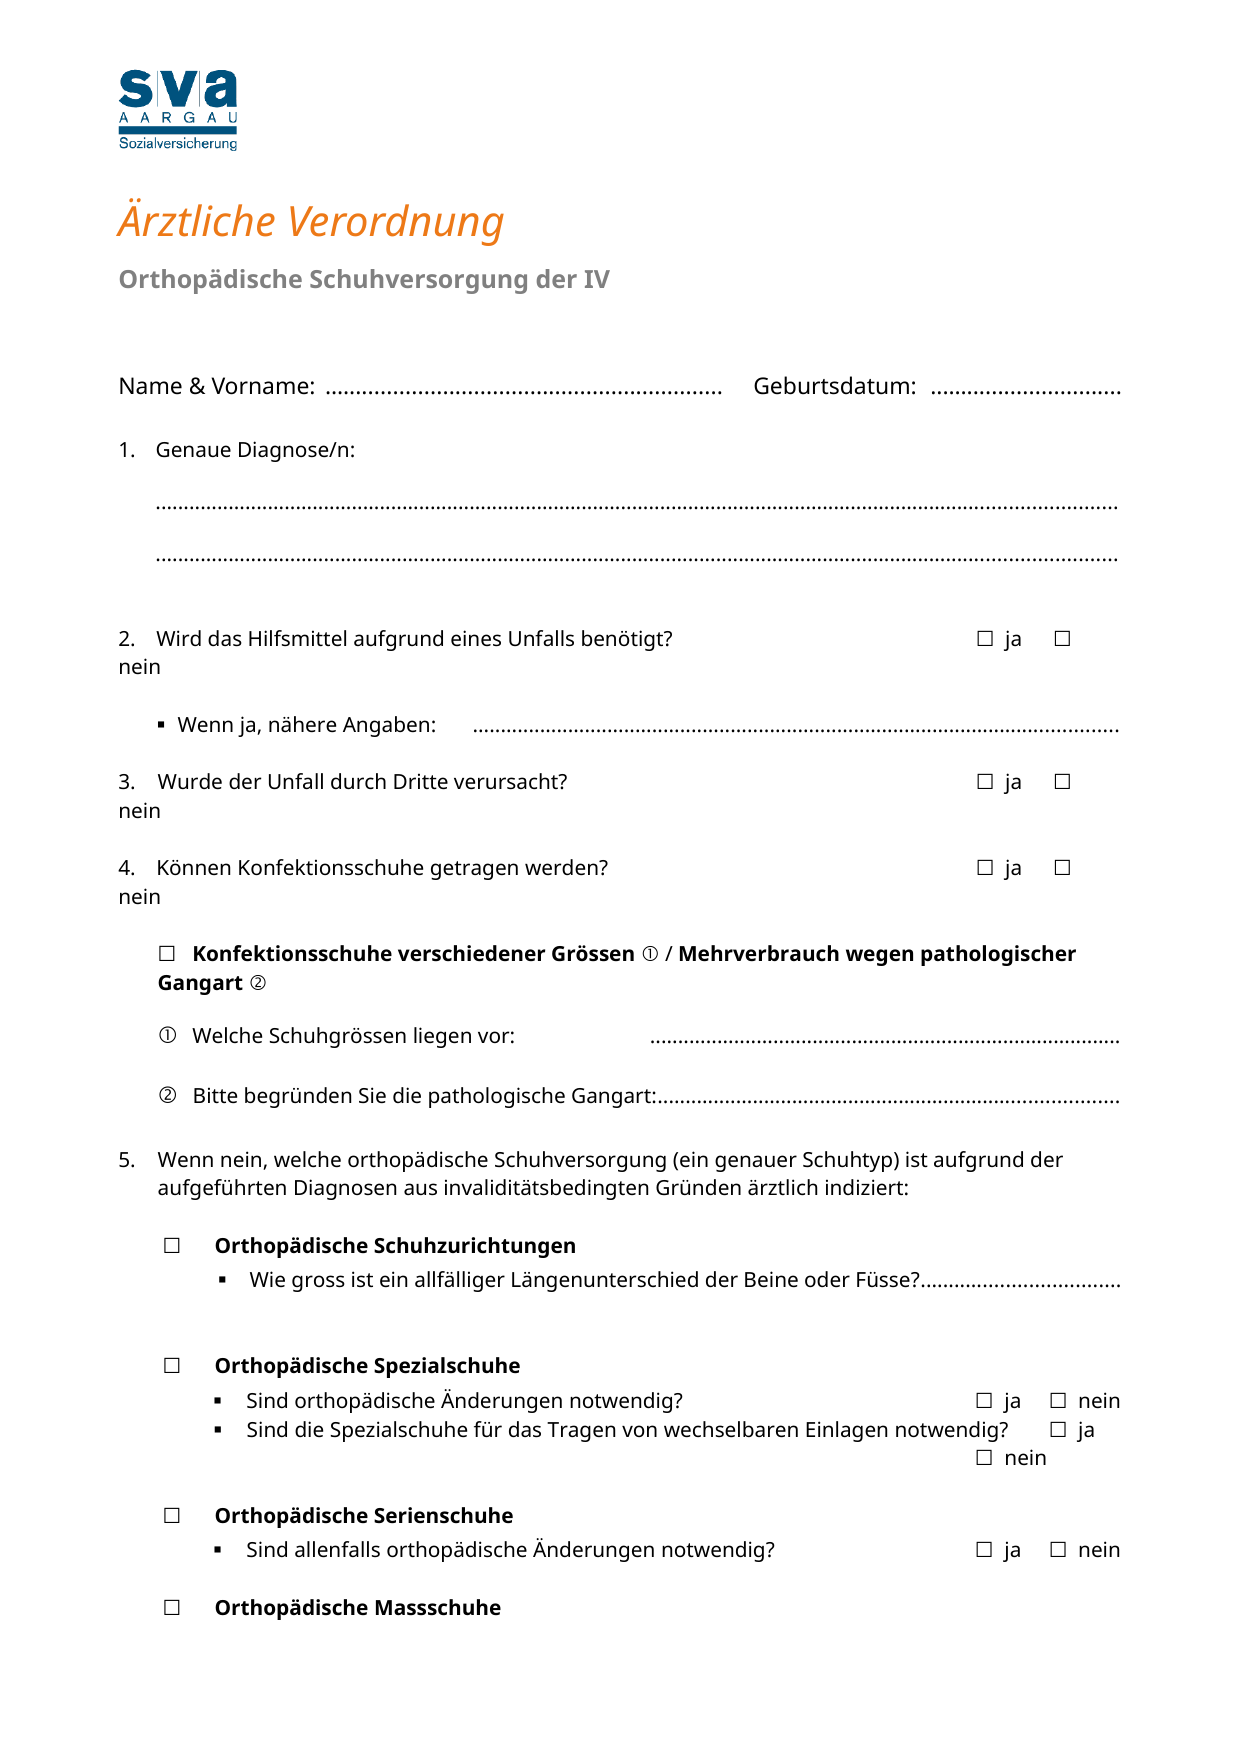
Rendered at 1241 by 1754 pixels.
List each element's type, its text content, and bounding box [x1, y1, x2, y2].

picture [118, 69, 140, 99]
list Sind allenfalls orthopädische Änderungen notwendig? ☐ ja ☐ nein [213, 1535, 1122, 1564]
text 2. Wird das Hilfsmittel aufgrund eines Unfalls benötigt? ☐ ja ☐ nein [118, 624, 1122, 681]
text 3. Wurde der Unfall durch Dritte verursacht? ☐ ja ☐ nein [118, 767, 1122, 824]
text ☐ Konfektionsschuhe verschiedener Grössen / Mehrverbrauch wegen pathologischer Gangart [157, 939, 1122, 996]
text ☐ Orthopädische Massschuhe [162, 1593, 1122, 1621]
picture [217, 78, 225, 83]
text 5. Wenn nein, welche orthopädische Schuhversorgung (ein genauer Schuhtyp) ist aufgrund der aufgeführten Diagnosen aus invaliditätsbedingten Gründen ärztlich indiziert: [118, 1145, 1122, 1202]
text 4. Können Konfektionsschuhe getragen werden? ☐ ja ☐ nein [118, 853, 1122, 910]
text ☐ Orthopädische Spezialschuhe [162, 1352, 1122, 1380]
subtitle Name & Vorname: Geburtsdatum: [118, 370, 1122, 402]
text Orthopädische Schuhversorgung der IV [118, 261, 1122, 295]
picture [118, 69, 237, 126]
text Bitte begründen Sie die pathologische Gangart: [157, 1081, 1122, 1109]
list Wenn ja, nähere Angaben: [156, 710, 1122, 738]
title Ärztliche Verordnung [118, 192, 1122, 249]
picture [216, 91, 225, 98]
list Genaue Diagnose/n: [118, 435, 1122, 463]
picture [118, 135, 237, 151]
list Sind die Spezialschuhe für das Tragen von wechselbaren Einlagen notwendig? ☐ ja ☐ nein [213, 1415, 1122, 1472]
list Wie gross ist ein allfälliger Längenunterschied der Beine oder Füsse? [217, 1266, 1122, 1322]
picture [226, 69, 237, 78]
list Sind orthopädische Änderungen notwendig? ☐ ja ☐ nein [213, 1386, 1122, 1415]
text ☐ Orthopädische Serienschuhe [162, 1501, 1122, 1529]
text Welche Schuhgrössen liegen vor: [157, 1021, 1122, 1050]
text ☐ Orthopädische Schuhzurichtungen [162, 1231, 1122, 1259]
